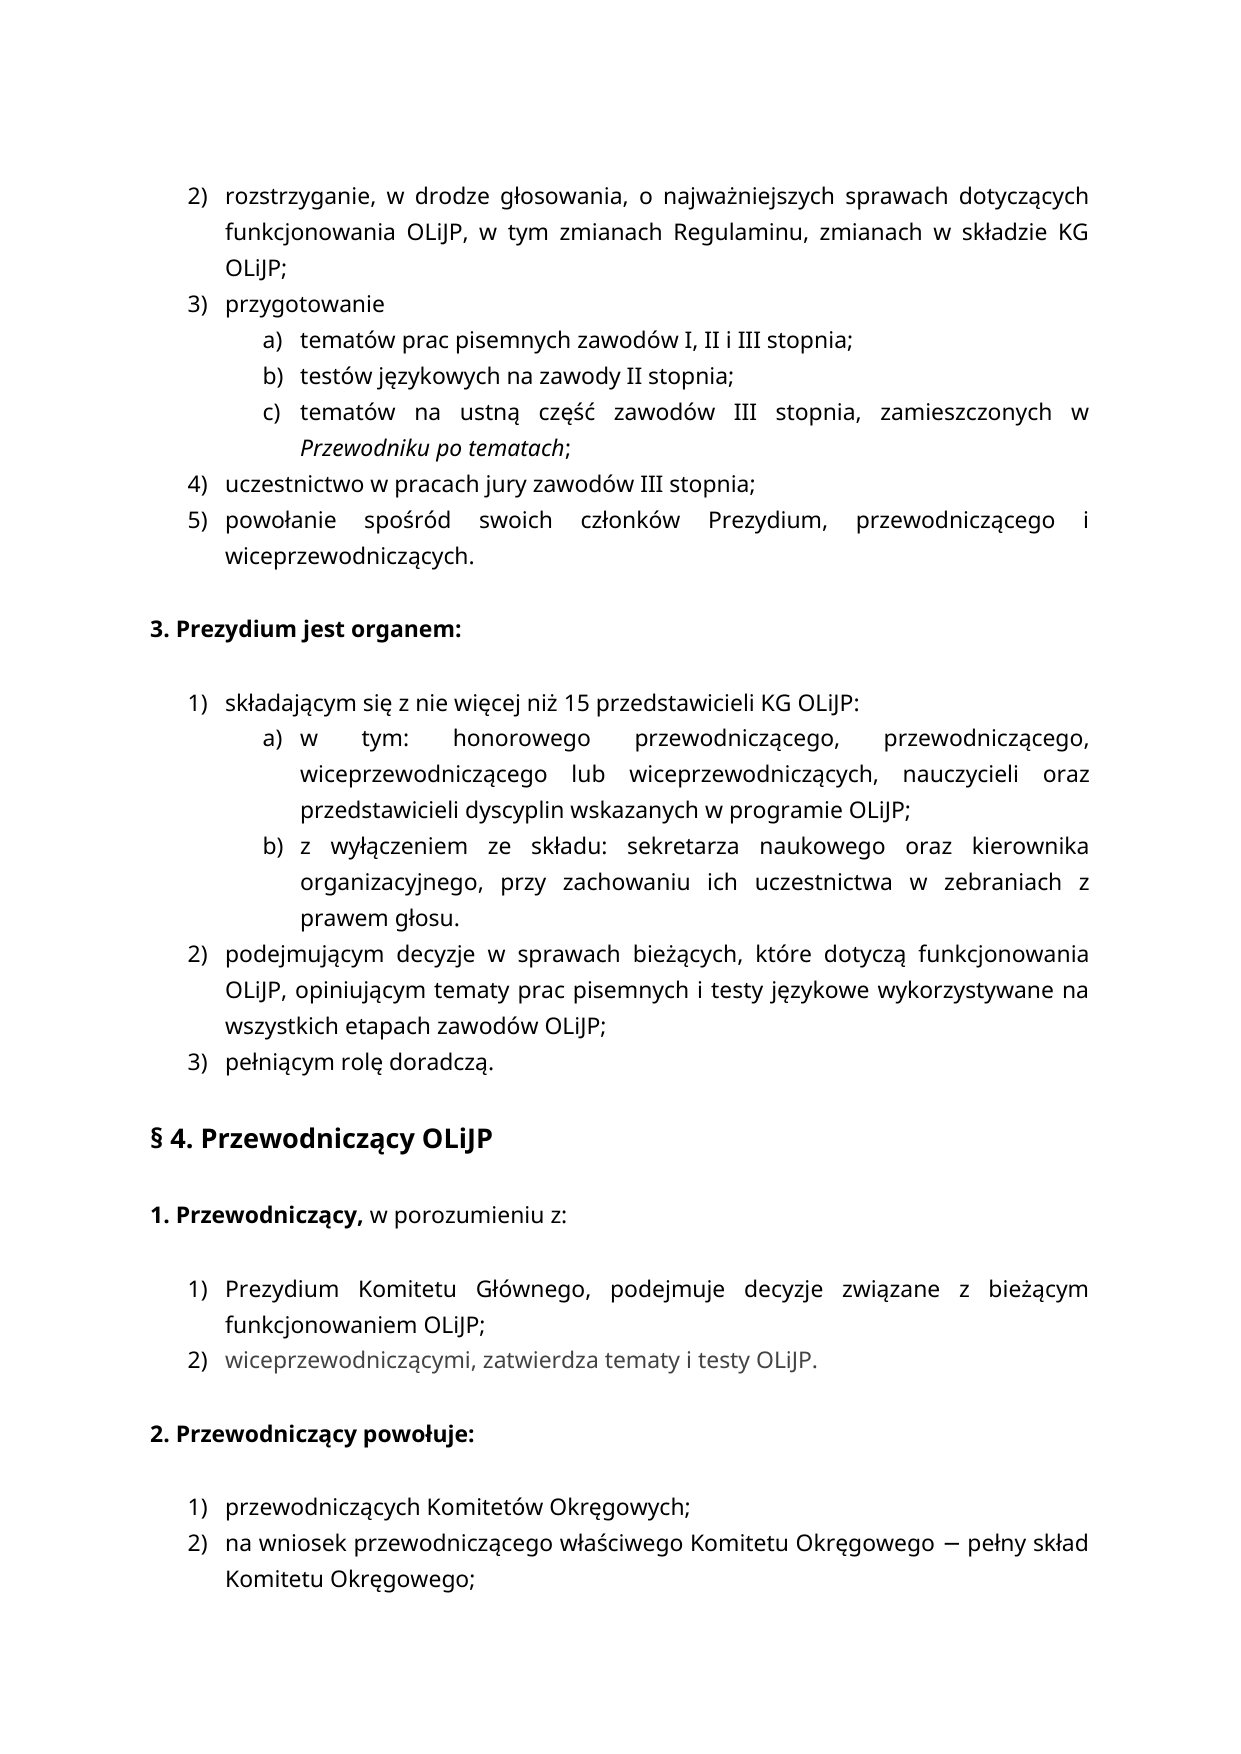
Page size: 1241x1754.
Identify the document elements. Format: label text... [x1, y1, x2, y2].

list tematów prac pisemnych zawodów I, II i III stopnia; [262, 324, 1090, 355]
list tematów na ustną część zawodów III stopnia, zamieszczonych w Przewodniku po tematach; [262, 396, 1090, 463]
list testów językowych na zawody II stopnia; [262, 360, 1090, 391]
list uczestnictwo w pracach jury zawodów III stopnia; [187, 468, 1090, 499]
list składającym się z nie więcej niż 15 przedstawicieli KG OLiJP: [187, 686, 1090, 718]
subtitle 3. Prezydium jest organem: [150, 613, 1090, 644]
list przygotowanie [187, 288, 1090, 319]
list na wniosek przewodniczącego właściwego Komitetu Okręgowego − pełny skład Komitetu Okręgowego; [187, 1527, 1090, 1594]
list rozstrzyganie, w drodze głosowania, o najważniejszych sprawach dotyczących funkcjonowania OLiJP, w tym zmianach Regulaminu, zmianach w składzie KG OLiJP; [187, 180, 1090, 283]
list przewodniczących Komitetów Okręgowych; [187, 1491, 1090, 1523]
subtitle wiceprzewodniczącymi, zatwierdza tematy i testy OLiJP. [187, 1344, 1090, 1376]
subtitle Prezydium Komitetu Głównego, podejmuje decyzje związane z bieżącym funkcjonowaniem OLiJP; [187, 1273, 1090, 1340]
subtitle § 4. Przewodniczący OLiJP [150, 1119, 1090, 1156]
list pełniącym rolę doradczą. [187, 1046, 1090, 1077]
list podejmującym decyzje w sprawach bieżących, które dotyczą funkcjonowania OLiJP, opiniującym tematy prac pisemnych i testy językowe wykorzystywane na wszystkich etapach zawodów OLiJP; [187, 938, 1090, 1041]
list z wyłączeniem ze składu: sekretarza naukowego oraz kierownika organizacyjnego, przy zachowaniu ich uczestnictwa w zebraniach z prawem głosu. [262, 830, 1090, 933]
list powołanie spośród swoich członków Prezydium, przewodniczącego i wiceprzewodniczących. [187, 504, 1090, 571]
subtitle 2. Przewodniczący powołuje: [150, 1418, 1090, 1449]
subtitle 1. Przewodniczący, w porozumieniu z: [150, 1199, 1090, 1230]
list w tym: honorowego przewodniczącego, przewodniczącego, wiceprzewodniczącego lub wiceprzewodniczących, nauczycieli oraz przedstawicieli dyscyplin wskazanych w programie OLiJP; [262, 722, 1090, 826]
